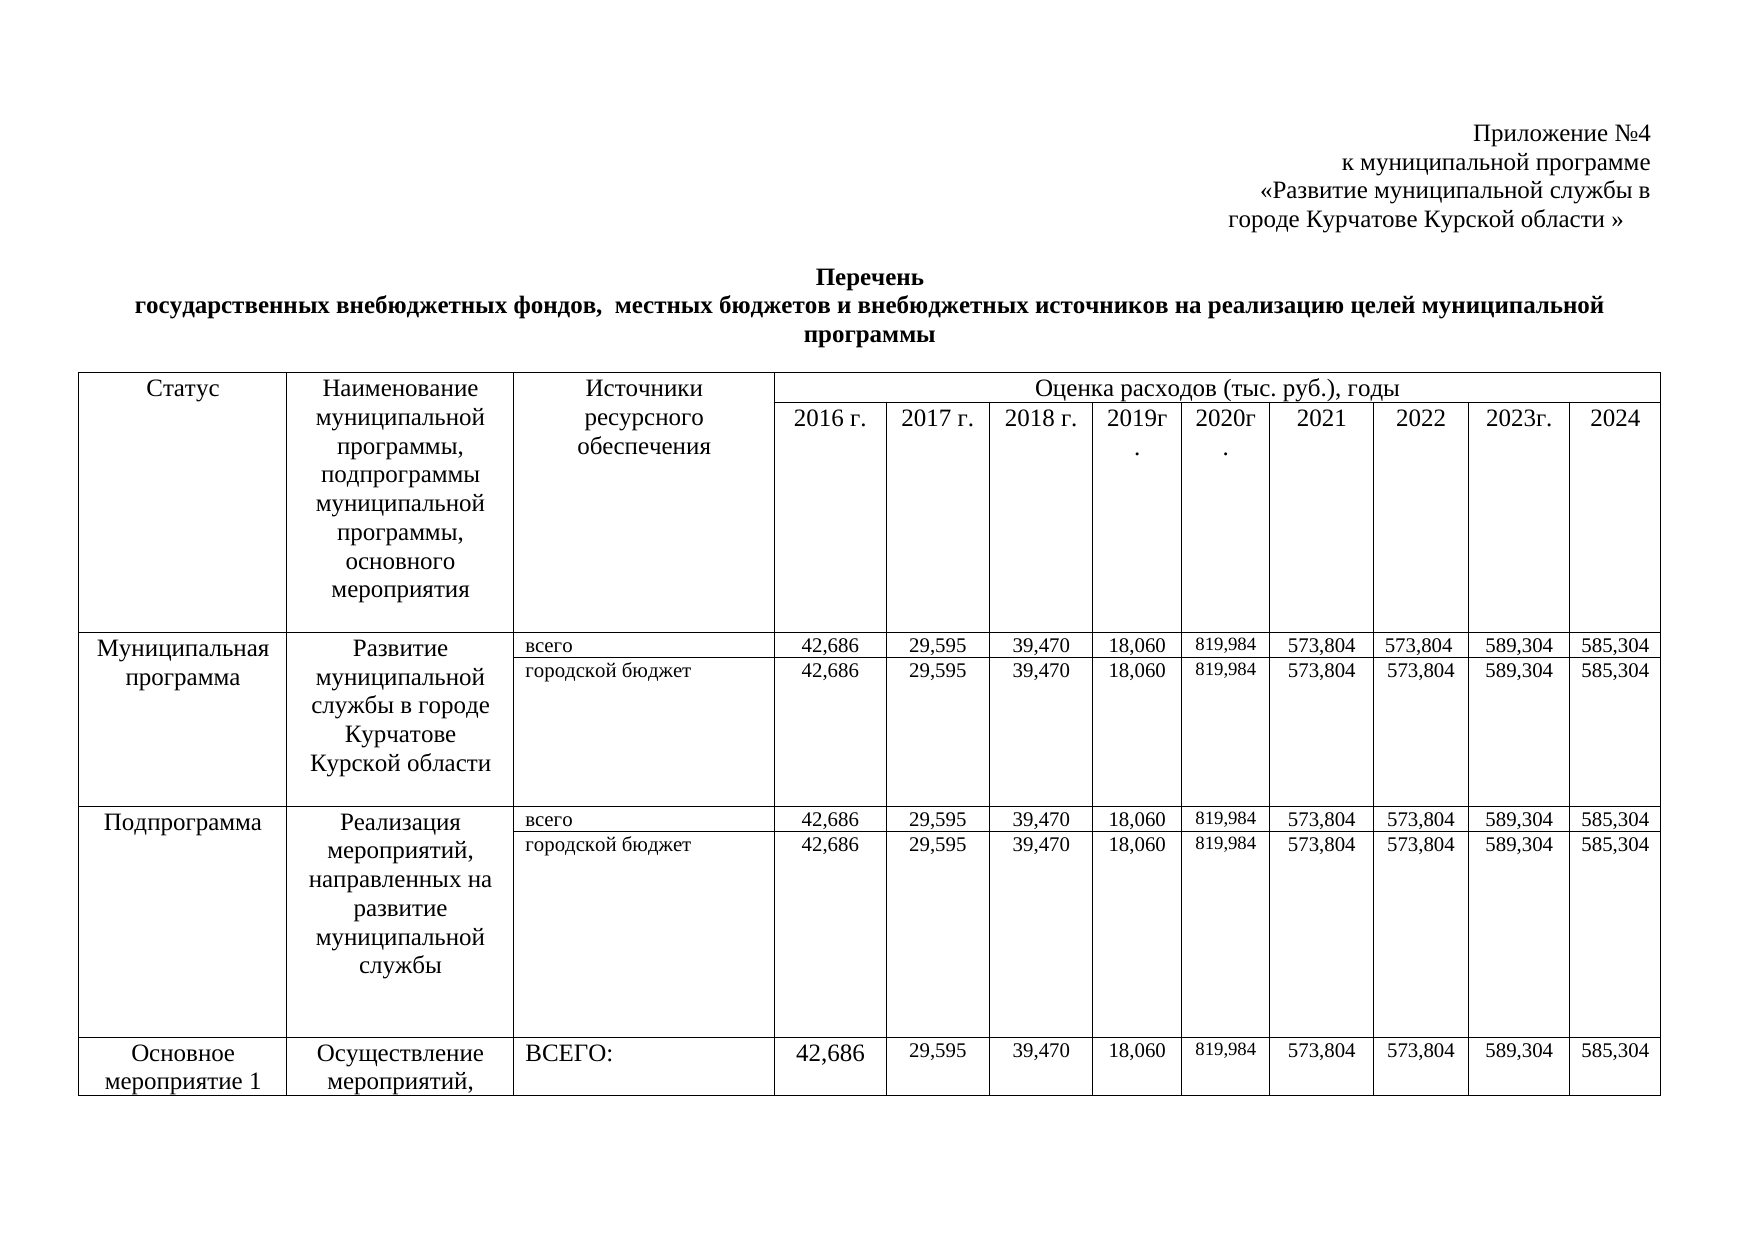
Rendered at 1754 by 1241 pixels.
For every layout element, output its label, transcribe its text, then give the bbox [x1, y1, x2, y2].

table_cell 573,804 [1374, 1038, 1468, 1095]
table_cell 819,984 [1182, 658, 1269, 806]
table_cell 585,304 [1570, 807, 1660, 831]
table_header Наименование муниципальной программы, подпрограммы муниципальной программы, основного мероприятия [287, 373, 513, 632]
text к муниципальной программе [89, 147, 1651, 176]
table_cell 29,595 [887, 832, 989, 1037]
table_cell 573,804 [1270, 658, 1373, 806]
table_cell 585,304 [1570, 633, 1660, 657]
table_cell Муниципальная программа [79, 633, 286, 806]
table_cell 589,304 [1469, 633, 1569, 657]
table_cell 2018 г. [990, 403, 1092, 632]
table_cell ВСЕГО: [514, 1038, 774, 1095]
table_cell 39,470 [990, 1038, 1092, 1095]
table_cell 42,686 [775, 832, 886, 1037]
text Перечень [89, 262, 1651, 291]
table_cell 42,686 [775, 807, 886, 831]
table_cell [79, 1038, 286, 1095]
text «Развитие муниципальной службы в [89, 176, 1651, 204]
table_cell городской бюджет [514, 658, 774, 806]
table_cell 585,304 [1570, 658, 1660, 806]
table_cell всего [514, 807, 774, 831]
table_cell 29,595 [887, 807, 989, 831]
table_cell Реализация мероприятий, направленных на развитие муниципальной службы [287, 807, 513, 1037]
table_cell 18,060 [1093, 1038, 1181, 1095]
table_cell 18,060 [1093, 832, 1181, 1037]
table_cell всего [514, 633, 774, 657]
table_cell 18,060 [1093, 633, 1181, 657]
table_cell 42,686 [775, 633, 886, 657]
text государственных внебюджетных фондов, местных бюджетов и внебюджетных источников на реализацию целей муниципальной программы [89, 291, 1651, 348]
table_cell 589,304 [1469, 658, 1569, 806]
table_cell 39,470 [990, 633, 1092, 657]
table_cell 2022 [1374, 403, 1468, 632]
table_cell 39,470 [990, 807, 1092, 831]
table_cell 2023г. [1469, 403, 1569, 632]
table_cell 573,804 [1270, 832, 1373, 1037]
table_cell 2019г. [1093, 403, 1181, 632]
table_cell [287, 1038, 513, 1095]
table_cell 573,804 [1374, 807, 1468, 831]
table_cell 819,984 [1182, 633, 1269, 657]
table_cell 573,804 [1374, 658, 1468, 806]
table_cell 18,060 [1093, 658, 1181, 806]
table_cell 42,686 [775, 1038, 886, 1095]
table_cell 29,595 [887, 1038, 989, 1095]
table_cell 573,804 [1270, 633, 1373, 657]
table_cell 42,686 [775, 658, 886, 806]
table_cell Развитие муниципальной службы в городе Курчатове Курской области [287, 633, 513, 806]
table_cell 589,304 [1469, 1038, 1569, 1095]
table_header Оценка расходов (тыс. руб.), годы [775, 373, 1660, 402]
table_header Источники ресурсного обеспечения [514, 373, 774, 632]
table_cell 2021 [1270, 403, 1373, 632]
table_cell 29,595 [887, 633, 989, 657]
table_cell 29,595 [887, 658, 989, 806]
table_cell 2024 [1570, 403, 1660, 632]
table_cell 573,804 [1270, 1038, 1373, 1095]
table_cell городской бюджет [514, 832, 774, 1037]
table_cell 2020г. [1182, 403, 1269, 632]
table_cell 573,804 [1374, 832, 1468, 1037]
table_cell 819,984 [1182, 832, 1269, 1037]
table_cell 39,470 [990, 658, 1092, 806]
table_cell 2016 г. [775, 403, 886, 632]
table_cell 18,060 [1093, 807, 1181, 831]
table_cell 2017 г. [887, 403, 989, 632]
table_header Статус [79, 373, 286, 632]
table_cell 819,984 [1182, 1038, 1269, 1095]
table_cell 573,804 [1374, 633, 1468, 657]
table_cell Подпрограмма [79, 807, 286, 1037]
table_cell 585,304 [1570, 1038, 1660, 1095]
table_cell 39,470 [990, 832, 1092, 1037]
table_cell 573,804 [1270, 807, 1373, 831]
text городе Курчатове Курской области » [89, 204, 1651, 233]
text Приложение №4 [89, 118, 1651, 147]
table_cell 585,304 [1570, 832, 1660, 1037]
table_cell 589,304 [1469, 832, 1569, 1037]
table_cell 589,304 [1469, 807, 1569, 831]
table_cell 819,984 [1182, 807, 1269, 831]
